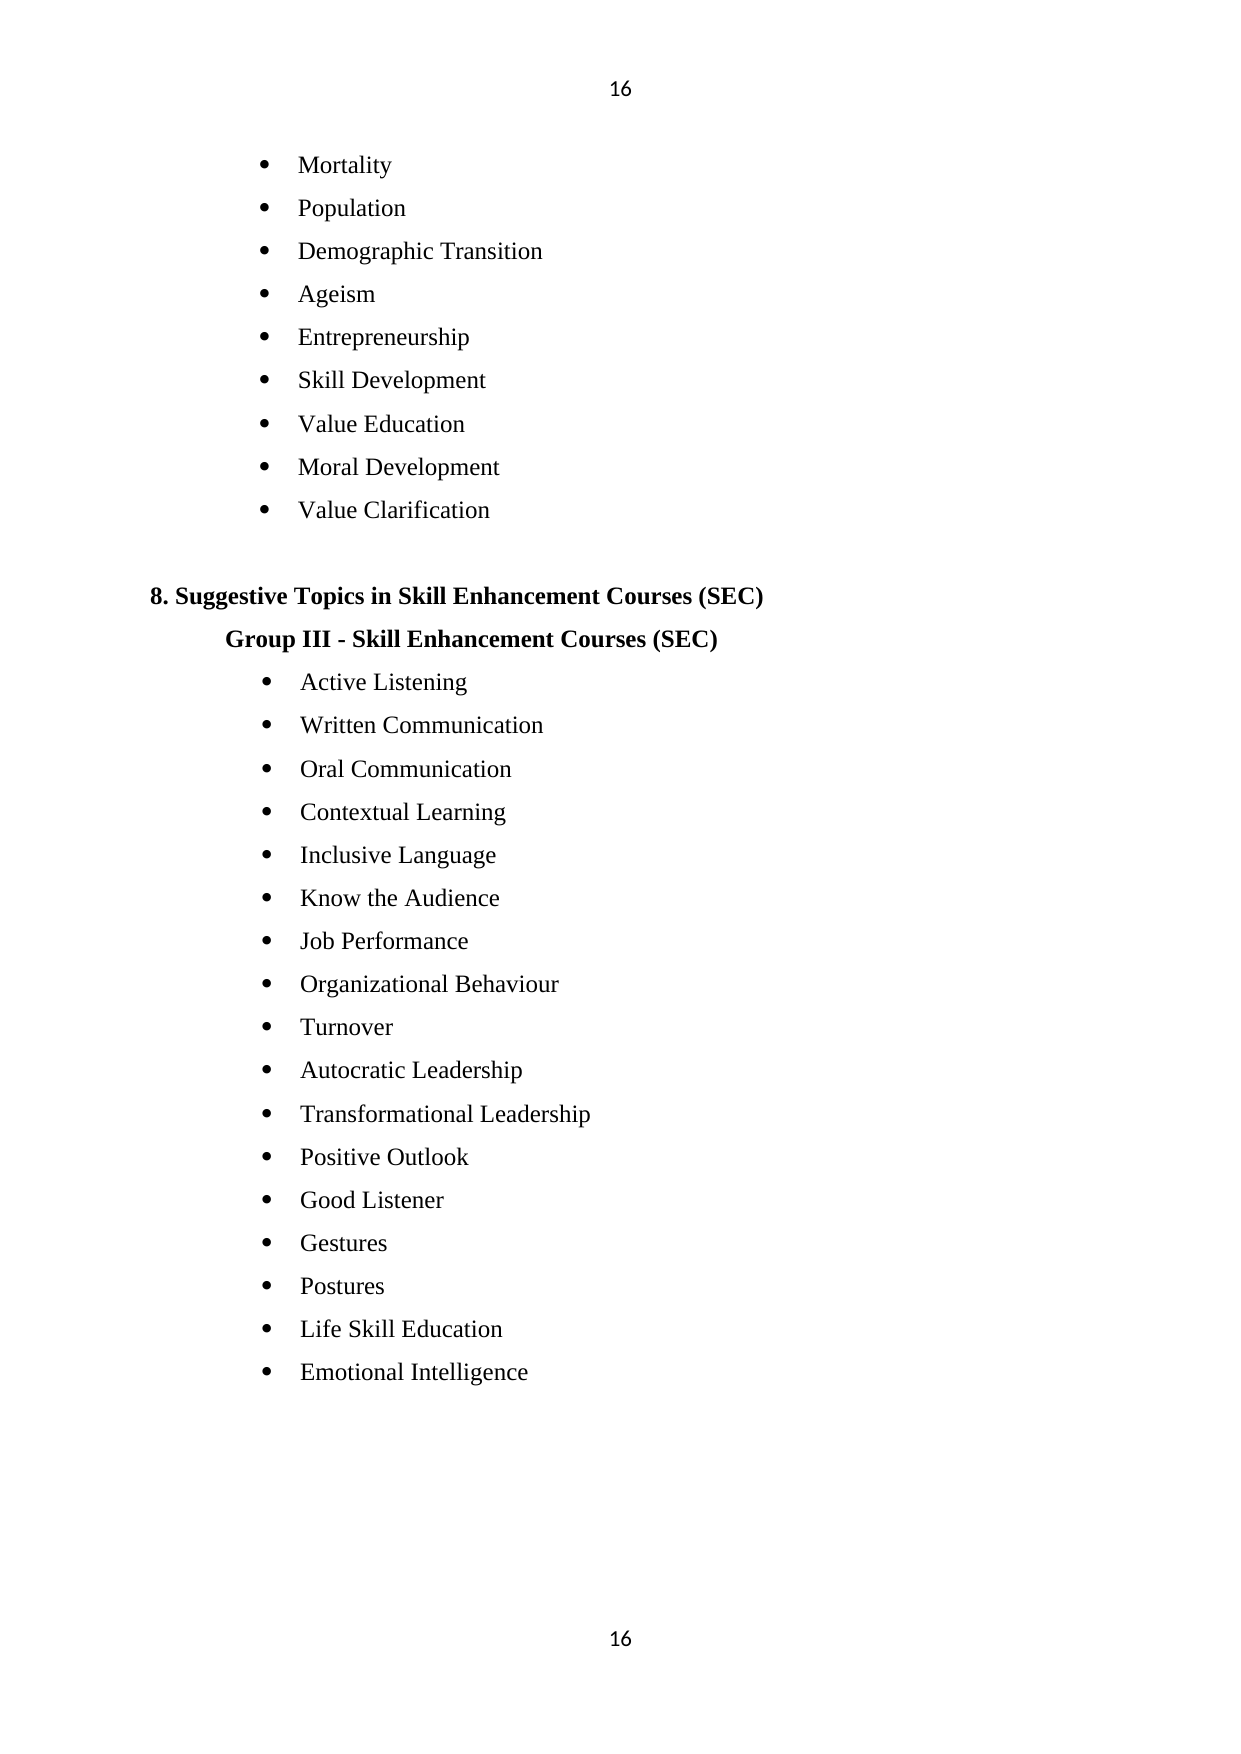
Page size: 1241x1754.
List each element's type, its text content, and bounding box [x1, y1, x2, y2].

list 8. Suggestive Topics in Skill Enhancement Courses (SEC) [150, 581, 1090, 610]
list Emotional Intelligence [262, 1357, 1090, 1386]
list Value Clarification [260, 495, 1090, 524]
list Active Listening [262, 667, 1090, 696]
list Postures [262, 1271, 1090, 1300]
list Contextual Learning [262, 797, 1090, 826]
list Autocratic Leadership [262, 1056, 1090, 1084]
list Oral Communication [262, 754, 1090, 782]
list Life Skill Education [262, 1314, 1090, 1343]
list Transformational Leadership [262, 1099, 1090, 1127]
text Group III - Skill Enhancement Courses (SEC) [150, 624, 1090, 653]
list Skill Development [260, 366, 1090, 394]
list Moral Development [260, 452, 1090, 481]
list Know the Audience [262, 883, 1090, 912]
list Ageism [260, 279, 1090, 308]
list Population [260, 193, 1090, 222]
list Gestures [262, 1228, 1090, 1257]
list Turnover [262, 1012, 1090, 1041]
list Written Communication [262, 711, 1090, 739]
list Organizational Behaviour [262, 969, 1090, 998]
list Positive Outlook [262, 1142, 1090, 1171]
list Demographic Transition [260, 236, 1090, 265]
list Good Listener [262, 1185, 1090, 1214]
list Inclusive Language [262, 840, 1090, 869]
list Mortality [260, 150, 1090, 179]
list Job Performance [262, 926, 1090, 955]
list Value Education [260, 409, 1090, 437]
list Entrepreneurship [260, 322, 1090, 351]
